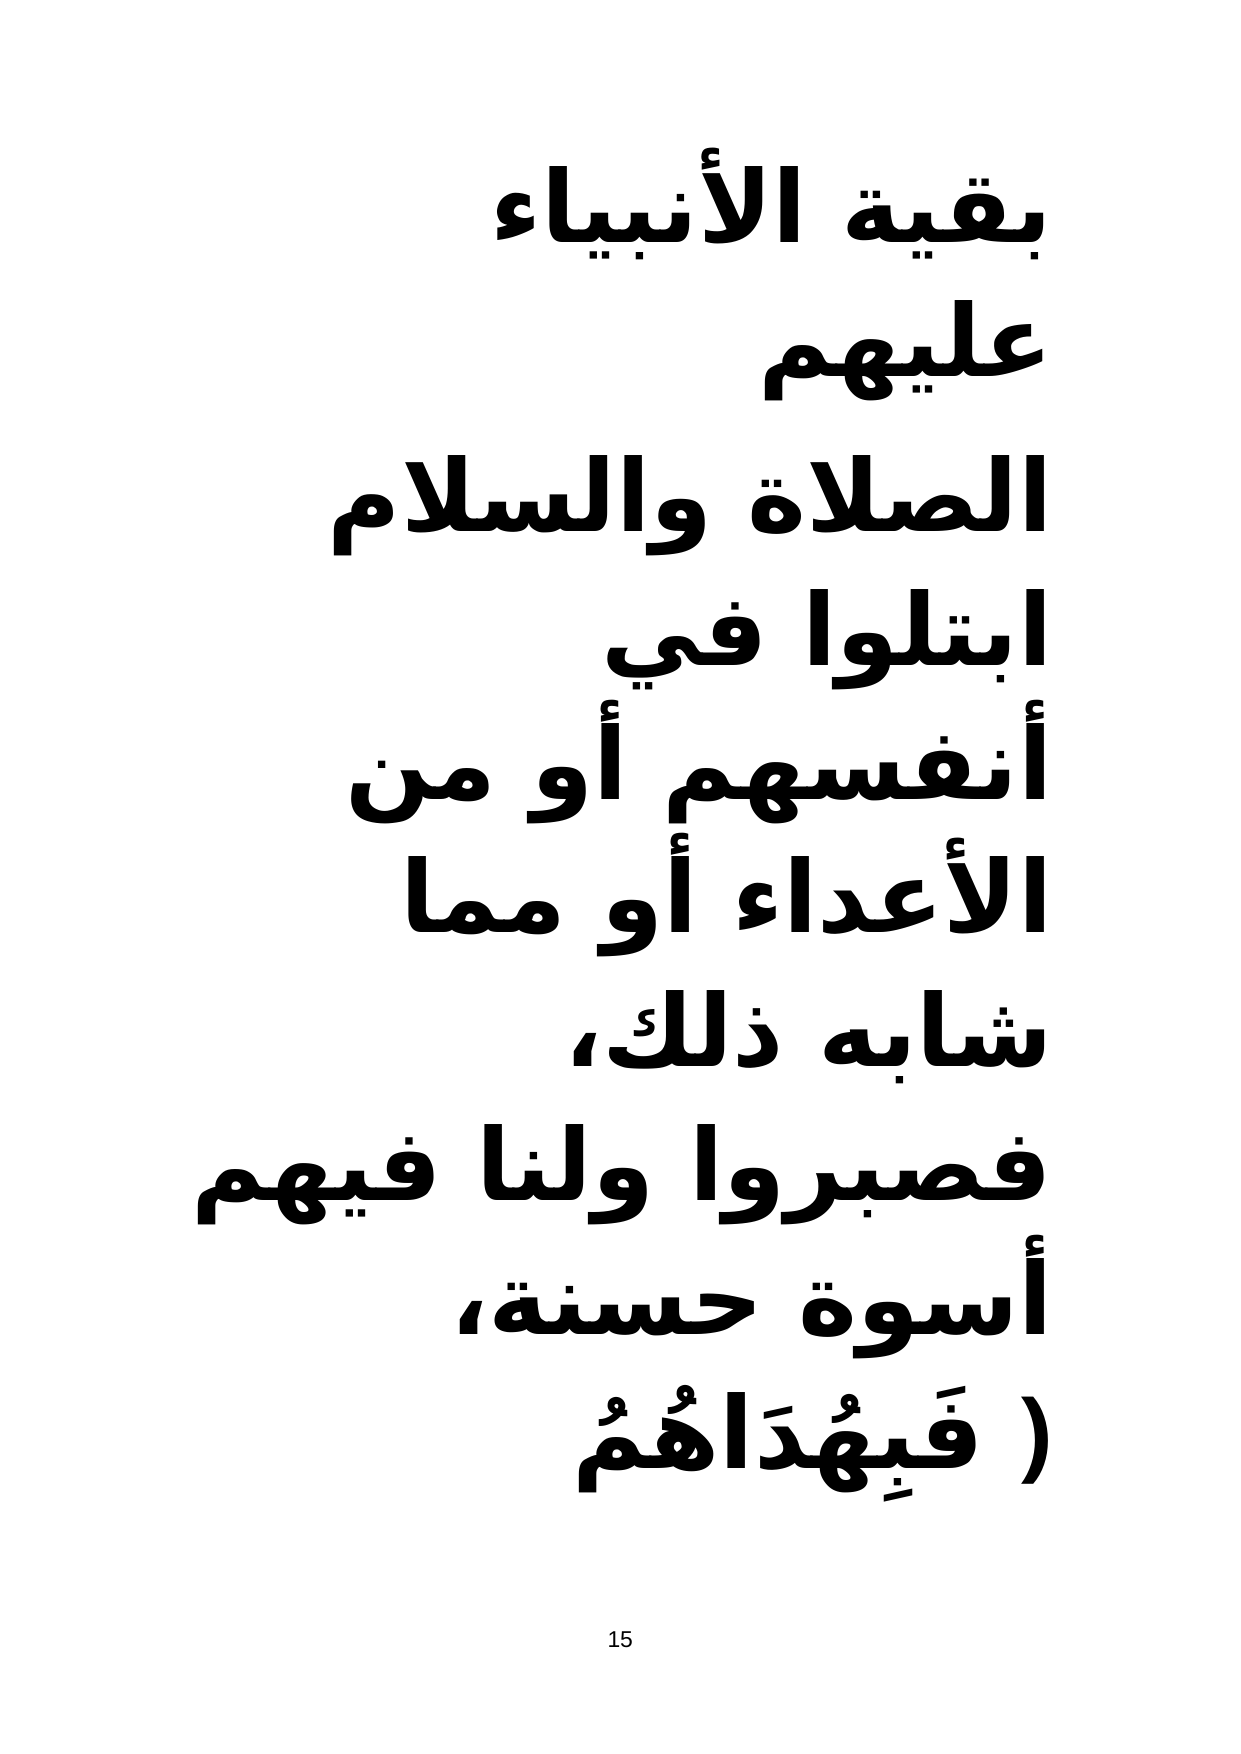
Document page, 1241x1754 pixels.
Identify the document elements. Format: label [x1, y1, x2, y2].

text [187, 150, 1053, 400]
text [187, 438, 1053, 1492]
